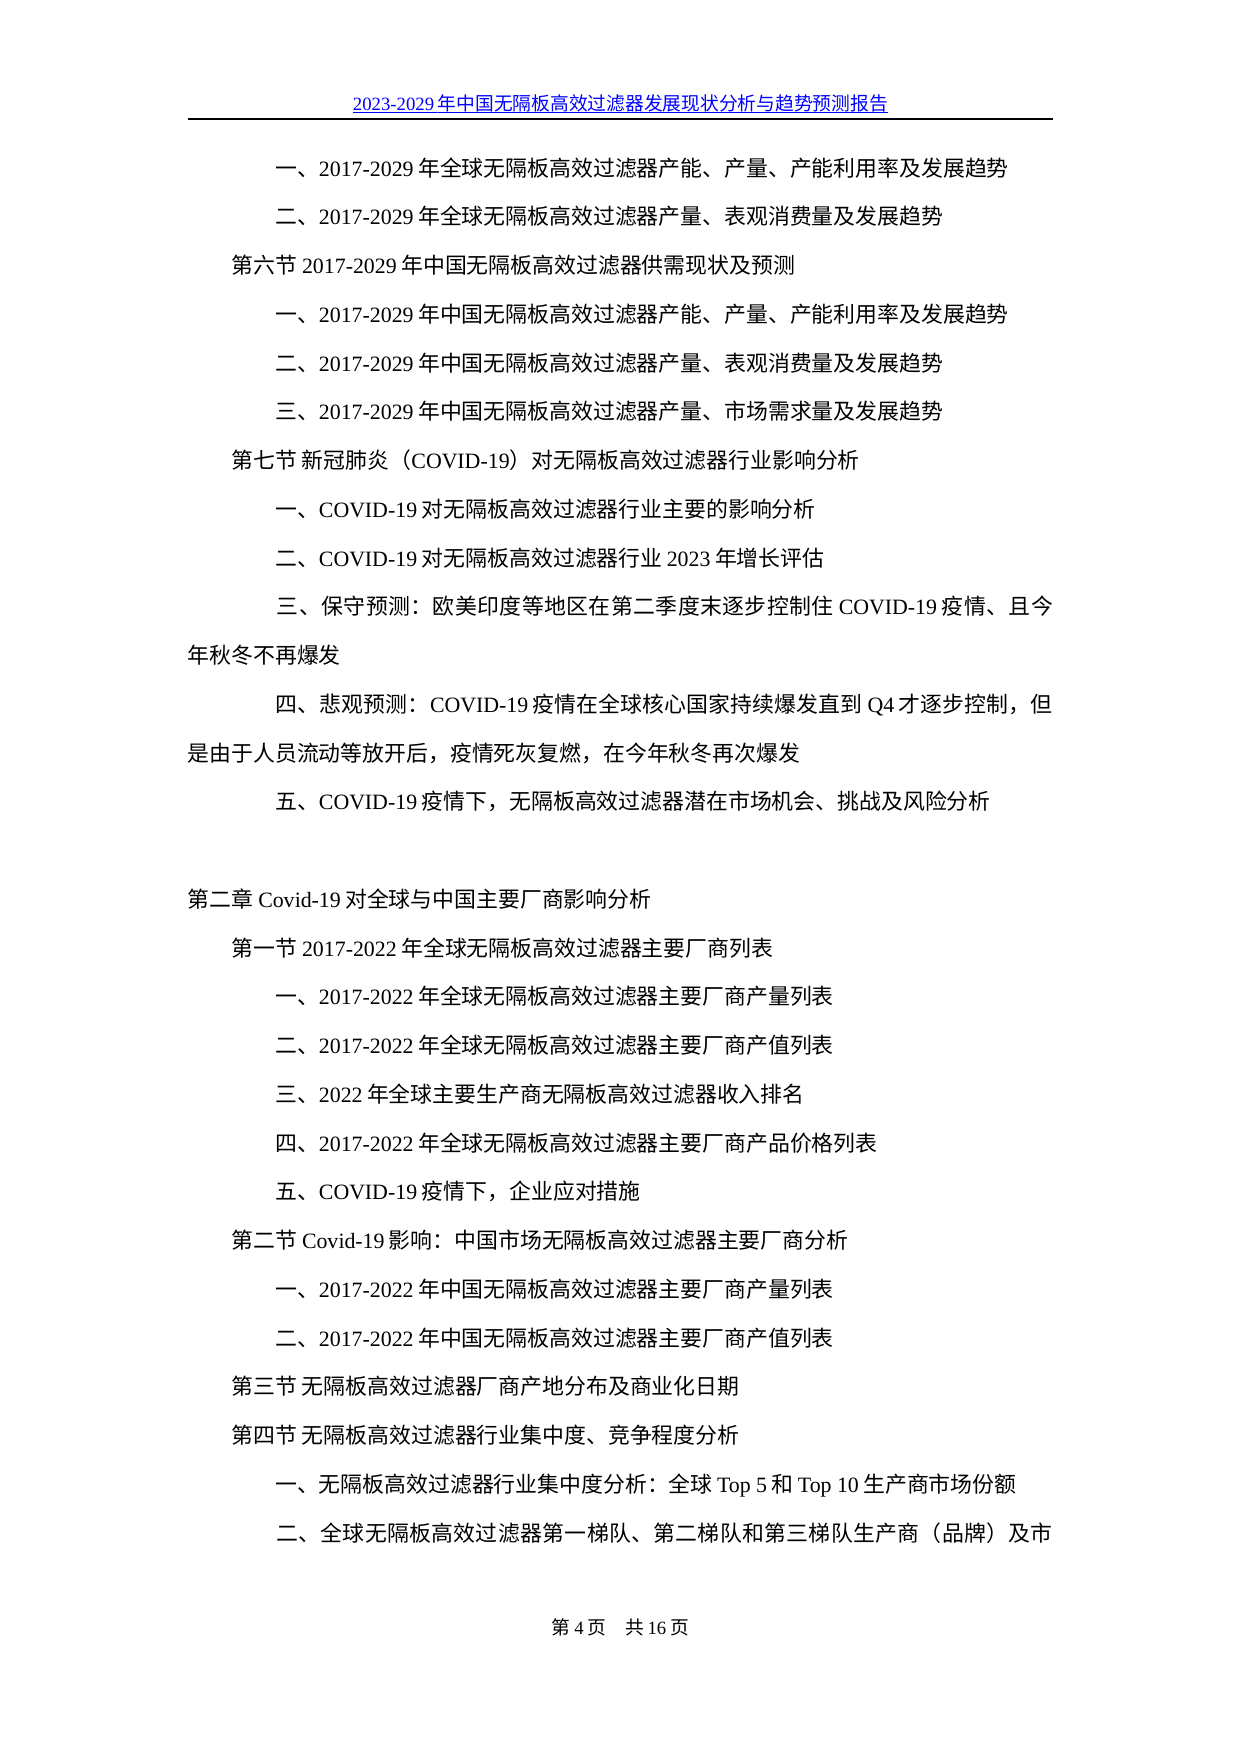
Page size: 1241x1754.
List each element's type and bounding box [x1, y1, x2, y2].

text [187, 150, 1053, 1548]
